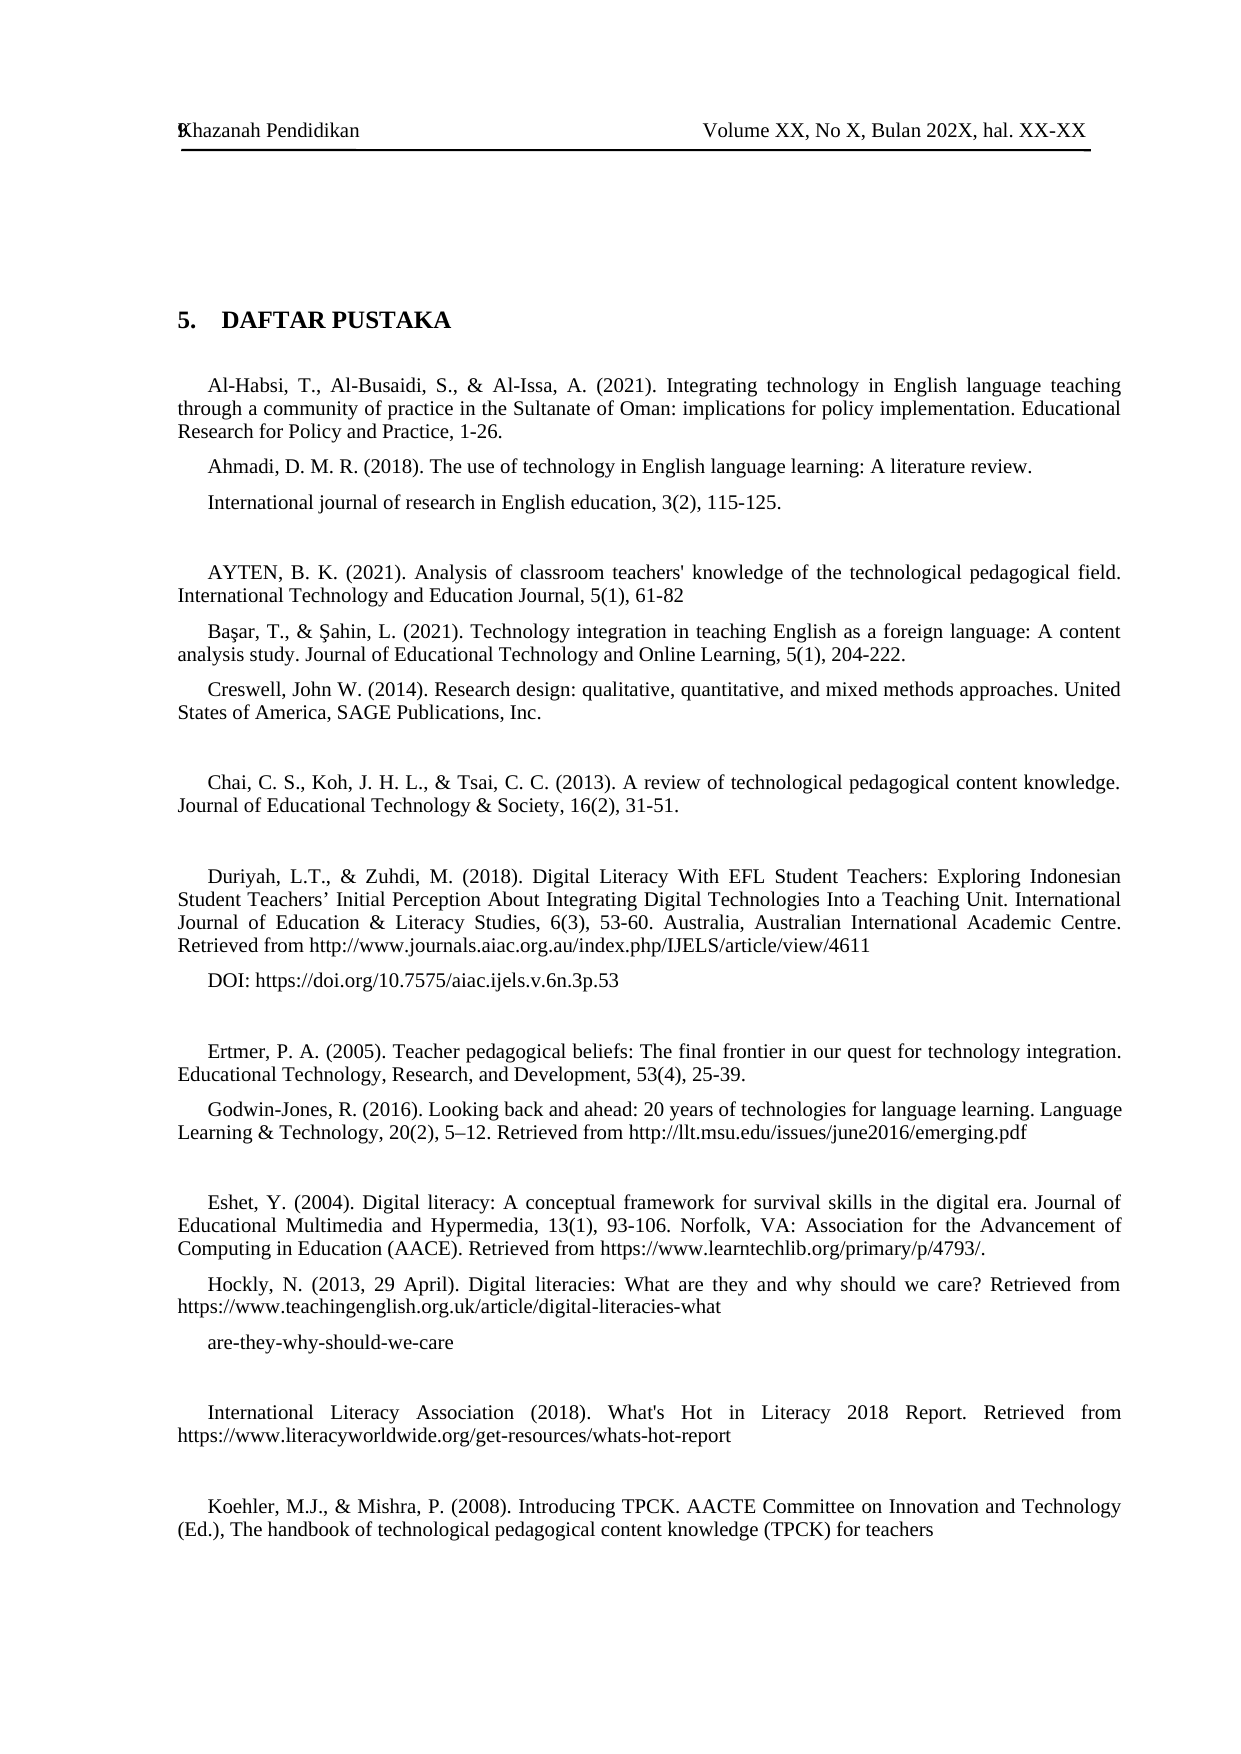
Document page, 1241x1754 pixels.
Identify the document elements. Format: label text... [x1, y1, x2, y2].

text Hockly, N. (2013, 29 April). Digital literacies: What are they and why should we care? Retrieved from https://www.teachingenglish.org.uk/article/digital-literacies-what [177, 1273, 1123, 1318]
text Chai, C. S., Koh, J. H. L., & Tsai, C. C. (2013). A review of technological pedagogical content knowledge. Journal of Educational Technology & Society, 16(2), 31-51. [177, 772, 1123, 817]
text Koehler, M.J., & Mishra, P. (2008). Introducing TPCK. AACTE Committee on Innovation and Technology (Ed.), The handbook of technological pedagogical content knowledge (TPCK) for teachers [177, 1495, 1123, 1541]
text Ertmer, P. A. (2005). Teacher pedagogical beliefs: The final frontier in our quest for technology integration. Educational Technology, Research, and Development, 53(4), 25-39. [177, 1040, 1123, 1086]
text International journal of research in English education, 3(2), 115-125. [177, 491, 1123, 514]
text are-they-why-should-we-care [177, 1331, 1123, 1354]
text AYTEN, B. K. (2021). Analysis of classroom teachers' knowledge of the technological pedagogical field. International Technology and Education Journal, 5(1), 61-82 [177, 562, 1123, 607]
text Godwin-Jones, R. (2016). Looking back and ahead: 20 years of technologies for language learning. Language Learning & Technology, 20(2), 5–12. Retrieved from http://llt.msu.edu/issues/june2016/emerging.pdf [177, 1098, 1123, 1144]
text International Literacy Association (2018). What's Hot in Literacy 2018 Report. Retrieved from https://www.literacyworldwide.org/get-resources/whats-hot-report [177, 1402, 1123, 1447]
text Eshet, Y. (2004). Digital literacy: A conceptual framework for survival skills in the digital era. Journal of Educational Multimedia and Hypermedia, 13(1), 93-106. Norfolk, VA: Association for the Advancement of Computing in Education (AACE). Retrieved from https://www.learntechlib.org/primary/p/4793/. [177, 1192, 1123, 1260]
text Al-Habsi, T., Al-Busaidi, S., & Al-Issa, A. (2021). Integrating technology in English language teaching through a community of practice in the Sultanate of Oman: implications for policy implementation. Educational Research for Policy and Practice, 1-26. [177, 374, 1123, 443]
text Creswell, John W. (2014). Research design: qualitative, quantitative, and mixed methods approaches. United States of America, SAGE Publications, Inc. [177, 678, 1123, 724]
list DAFTAR PUSTAKA [177, 305, 1137, 334]
text Başar, T., & Şahin, L. (2021). Technology integration in teaching English as a foreign language: A content analysis study. Journal of Educational Technology and Online Learning, 5(1), 204-222. [177, 620, 1123, 666]
text Duriyah, L.T., & Zuhdi, M. (2018). Digital Literacy With EFL Student Teachers: Exploring Indonesian Student Teachers’ Initial Perception About Integrating Digital Technologies Into a Teaching Unit. International Journal of Education & Literacy Studies, 6(3), 53-60. Australia, Australian International Academic Centre. Retrieved from http://www.journals.aiac.org.au/index.php/IJELS/article/view/4611 [177, 865, 1123, 957]
text Ahmadi, D. M. R. (2018). The use of technology in English language learning: A literature review. [177, 456, 1123, 478]
text DOI: https://doi.org/10.7575/aiac.ijels.v.6n.3p.53 [177, 969, 1123, 992]
